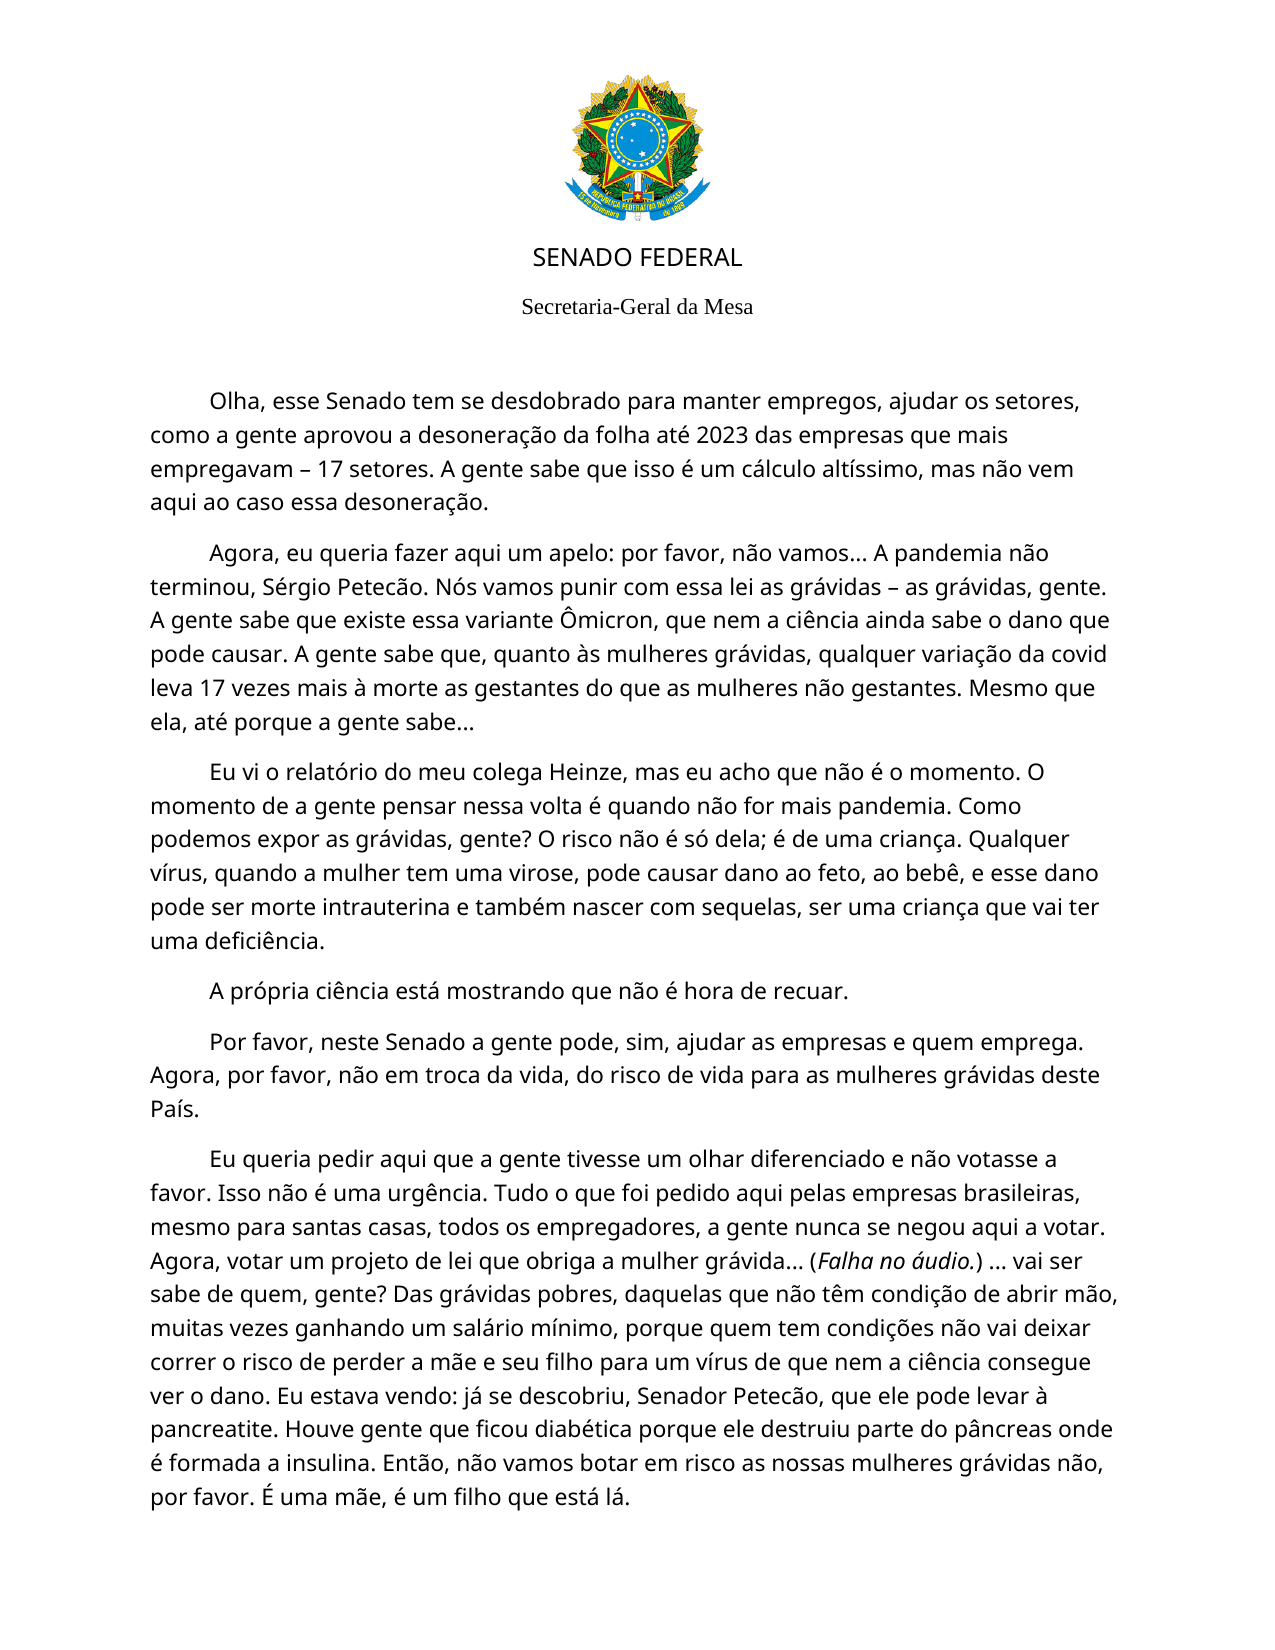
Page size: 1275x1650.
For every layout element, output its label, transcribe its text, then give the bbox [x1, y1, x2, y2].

text Eu queria pedir aqui que a gente tivesse um olhar diferenciado e não votasse a favor. Isso não é uma urgência. Tudo o que foi pedido aqui pelas empresas brasileiras, mesmo para santas casas, todos os empregadores, a gente nunca se negou aqui a votar. Agora, votar um projeto de lei que obriga a mulher grávida... (Falha no áudio.) ... vai ser sabe de quem, gente? Das grávidas pobres, daquelas que não têm condição de abrir mão, muitas vezes ganhando um salário mínimo, porque quem tem condições não vai deixar correr o risco de perder a mãe e seu filho para um vírus de que nem a ciência consegue ver o dano. Eu estava vendo: já se descobriu, Senador Petecão, que ele pode levar à pancreatite. Houve gente que ficou diabética porque ele destruiu parte do pâncreas onde é formada a insulina. Então, não vamos botar em risco as nossas mulheres grávidas não, por favor. É uma mãe, é um filho que está lá. [150, 1143, 1125, 1512]
text Agora, eu queria fazer aqui um apelo: por favor, não vamos... A pandemia não terminou, Sérgio Petecão. Nós vamos punir com essa lei as grávidas – as grávidas, gente. A gente sabe que existe essa variante Ômicron, que nem a ciência ainda sabe o dano que pode causar. A gente sabe que, quanto às mulheres grávidas, qualquer variação da covid leva 17 vezes mais à morte as gestantes do que as mulheres não gestantes. Mesmo que ela, até porque a gente sabe... [150, 537, 1125, 737]
text Olha, esse Senado tem se desdobrado para manter empregos, ajudar os setores, como a gente aprovou a desoneração da folha até 2023 das empresas que mais empregavam – 17 setores. A gente sabe que isso é um cálculo altíssimo, mas não vem aqui ao caso essa desoneração. [150, 385, 1125, 517]
picture [564, 75, 711, 221]
text Por favor, neste Senado a gente pode, sim, ajudar as empresas e quem emprega. Agora, por favor, não em troca da vida, do risco de vida para as mulheres grávidas deste País. [150, 1025, 1125, 1124]
text A própria ciência está mostrando que não é hora de recuar. [150, 975, 1125, 1006]
text Eu vi o relatório do meu colega Heinze, mas eu acho que não é o momento. O momento de a gente pensar nessa volta é quando não for mais pandemia. Como podemos expor as grávidas, gente? O risco não é só dela; é de uma criança. Qualquer vírus, quando a mulher tem uma virose, pode causar dano ao feto, ao bebê, e esse dano pode ser morte intrauterina e também nascer com sequelas, ser uma criança que vai ter uma deficiência. [150, 756, 1125, 956]
